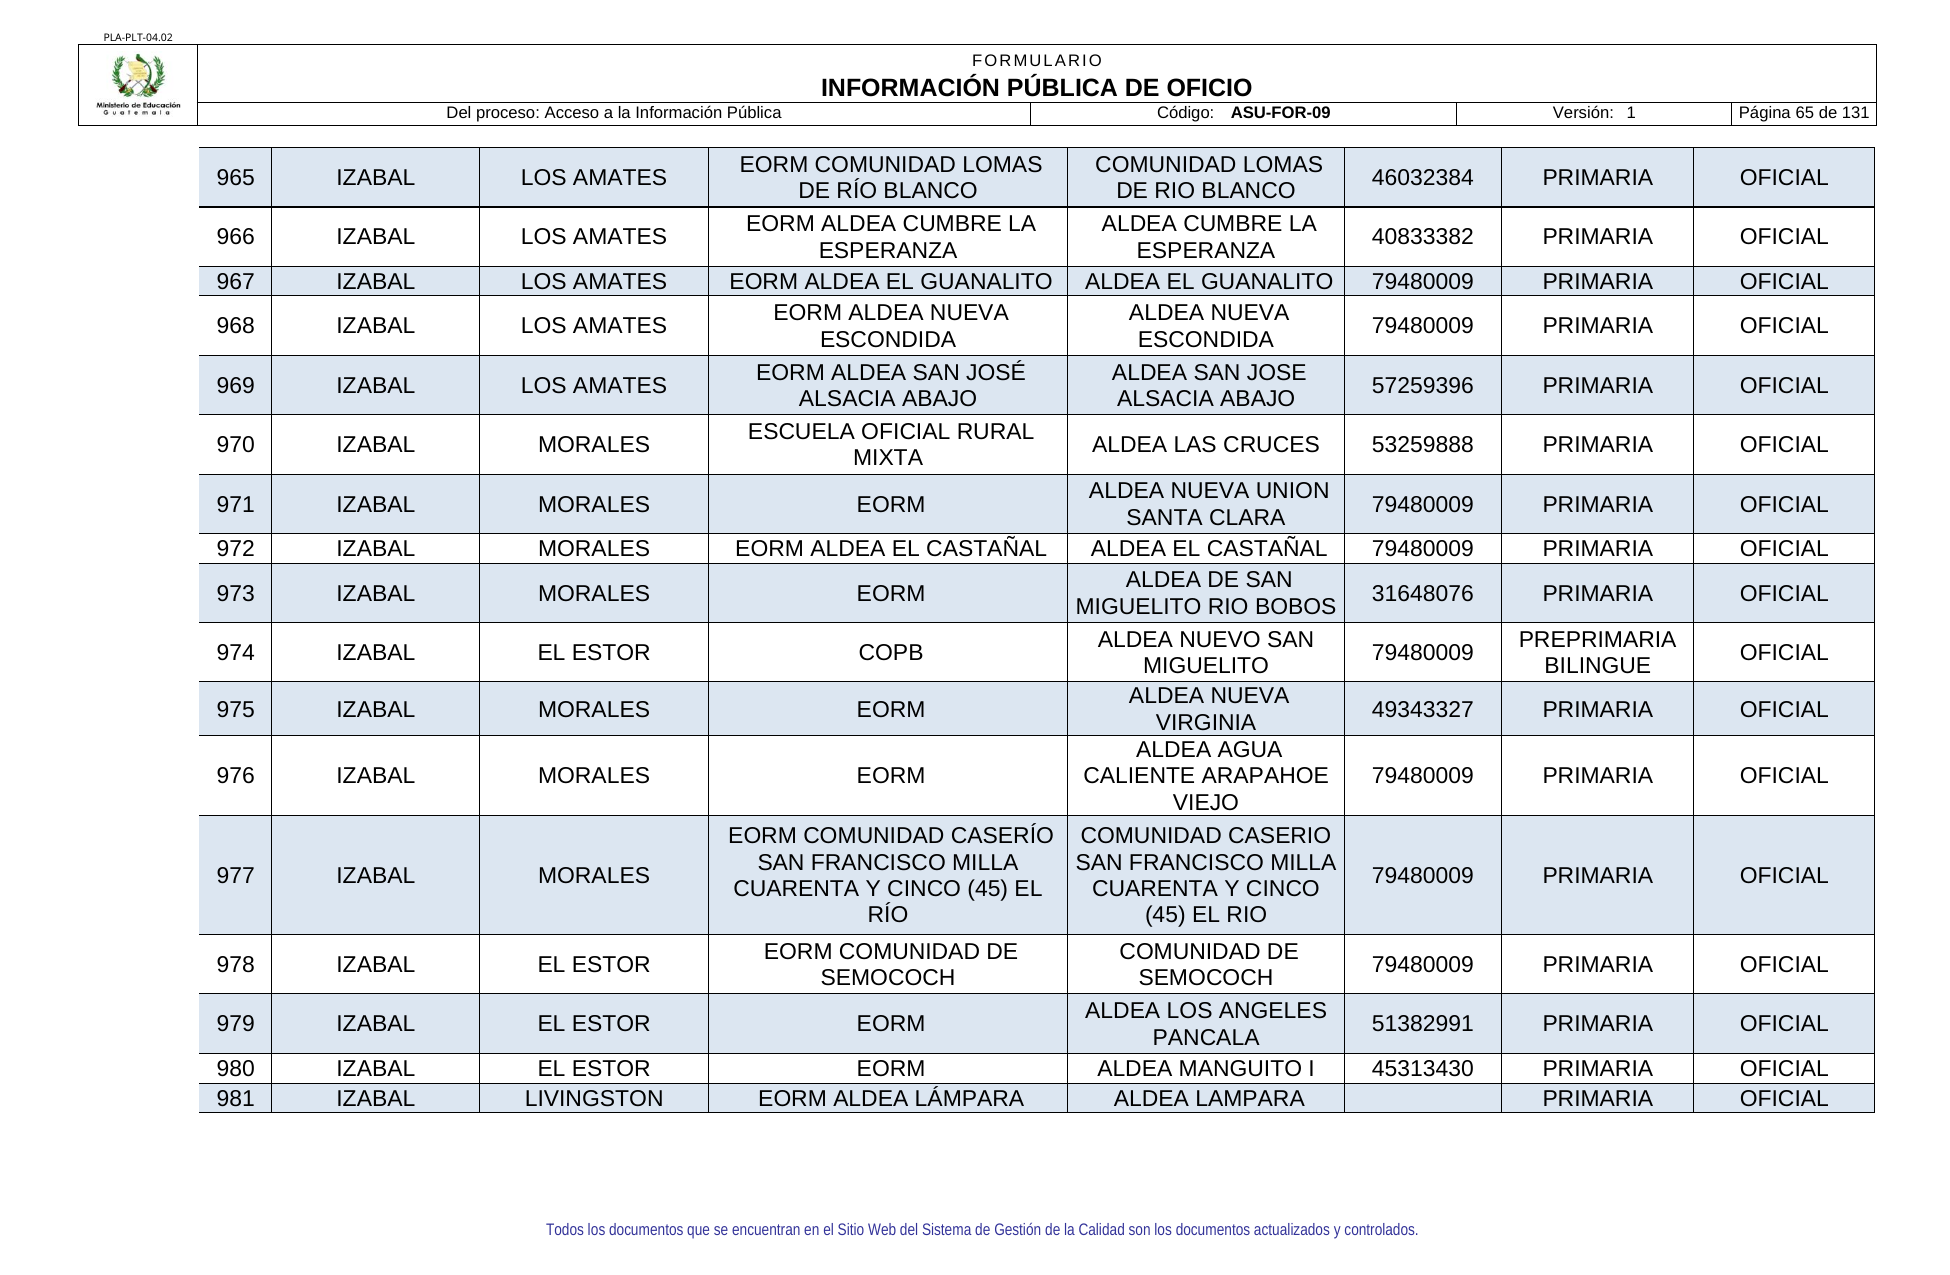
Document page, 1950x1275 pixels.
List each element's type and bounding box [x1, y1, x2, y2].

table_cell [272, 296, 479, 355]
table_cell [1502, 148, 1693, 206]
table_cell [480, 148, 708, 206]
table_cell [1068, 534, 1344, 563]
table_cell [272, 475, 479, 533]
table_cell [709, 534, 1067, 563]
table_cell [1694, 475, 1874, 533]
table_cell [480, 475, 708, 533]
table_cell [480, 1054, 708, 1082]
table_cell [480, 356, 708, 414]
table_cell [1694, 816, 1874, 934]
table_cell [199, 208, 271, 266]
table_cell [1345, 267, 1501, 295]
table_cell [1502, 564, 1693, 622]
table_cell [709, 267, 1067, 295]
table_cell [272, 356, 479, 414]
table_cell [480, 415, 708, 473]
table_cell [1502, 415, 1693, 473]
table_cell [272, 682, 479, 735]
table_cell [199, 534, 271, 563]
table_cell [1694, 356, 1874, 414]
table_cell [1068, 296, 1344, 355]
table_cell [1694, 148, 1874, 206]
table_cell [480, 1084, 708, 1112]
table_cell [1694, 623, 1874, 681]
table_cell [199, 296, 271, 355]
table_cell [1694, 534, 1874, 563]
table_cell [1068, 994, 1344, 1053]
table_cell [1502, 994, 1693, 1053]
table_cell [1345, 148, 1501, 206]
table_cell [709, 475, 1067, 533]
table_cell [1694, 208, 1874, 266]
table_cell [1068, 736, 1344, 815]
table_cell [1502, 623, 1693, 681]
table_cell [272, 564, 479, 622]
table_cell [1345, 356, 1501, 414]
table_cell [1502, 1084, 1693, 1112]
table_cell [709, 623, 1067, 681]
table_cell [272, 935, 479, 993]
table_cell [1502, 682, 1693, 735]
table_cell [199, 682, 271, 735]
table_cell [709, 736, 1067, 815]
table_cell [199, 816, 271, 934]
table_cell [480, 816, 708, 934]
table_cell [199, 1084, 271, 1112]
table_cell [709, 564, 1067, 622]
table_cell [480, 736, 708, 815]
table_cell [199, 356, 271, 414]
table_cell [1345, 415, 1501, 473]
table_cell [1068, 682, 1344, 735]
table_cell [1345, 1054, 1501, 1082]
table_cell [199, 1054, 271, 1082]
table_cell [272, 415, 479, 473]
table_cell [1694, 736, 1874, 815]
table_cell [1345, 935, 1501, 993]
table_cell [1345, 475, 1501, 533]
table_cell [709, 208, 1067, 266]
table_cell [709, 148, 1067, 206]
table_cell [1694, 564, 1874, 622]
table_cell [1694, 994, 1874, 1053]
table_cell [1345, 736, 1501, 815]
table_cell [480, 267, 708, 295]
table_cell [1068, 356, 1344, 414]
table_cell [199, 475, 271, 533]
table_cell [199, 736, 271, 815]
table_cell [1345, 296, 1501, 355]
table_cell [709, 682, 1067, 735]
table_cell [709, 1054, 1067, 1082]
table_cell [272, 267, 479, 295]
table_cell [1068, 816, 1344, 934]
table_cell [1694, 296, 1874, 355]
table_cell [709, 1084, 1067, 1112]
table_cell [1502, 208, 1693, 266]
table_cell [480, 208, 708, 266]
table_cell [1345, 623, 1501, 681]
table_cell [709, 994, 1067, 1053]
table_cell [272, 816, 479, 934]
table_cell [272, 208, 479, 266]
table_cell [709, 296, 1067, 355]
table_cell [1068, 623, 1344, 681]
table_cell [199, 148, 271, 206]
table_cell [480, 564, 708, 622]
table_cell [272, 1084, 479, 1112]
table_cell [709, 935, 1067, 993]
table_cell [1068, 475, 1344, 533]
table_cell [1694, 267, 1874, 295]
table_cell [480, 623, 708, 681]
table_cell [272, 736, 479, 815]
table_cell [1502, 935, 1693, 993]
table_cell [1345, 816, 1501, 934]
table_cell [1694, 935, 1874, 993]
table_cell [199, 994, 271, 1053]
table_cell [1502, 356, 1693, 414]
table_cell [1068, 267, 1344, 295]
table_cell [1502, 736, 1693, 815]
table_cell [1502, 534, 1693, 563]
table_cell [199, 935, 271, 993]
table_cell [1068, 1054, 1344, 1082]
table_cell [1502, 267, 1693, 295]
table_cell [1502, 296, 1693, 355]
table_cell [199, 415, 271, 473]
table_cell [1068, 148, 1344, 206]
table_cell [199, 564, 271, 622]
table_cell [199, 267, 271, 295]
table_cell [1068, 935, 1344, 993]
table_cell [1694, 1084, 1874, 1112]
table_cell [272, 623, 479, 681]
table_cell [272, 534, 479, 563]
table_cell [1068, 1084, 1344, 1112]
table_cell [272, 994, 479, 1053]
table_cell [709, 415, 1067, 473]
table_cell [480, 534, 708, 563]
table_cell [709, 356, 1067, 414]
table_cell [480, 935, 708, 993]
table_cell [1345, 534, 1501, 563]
picture [95, 51, 181, 117]
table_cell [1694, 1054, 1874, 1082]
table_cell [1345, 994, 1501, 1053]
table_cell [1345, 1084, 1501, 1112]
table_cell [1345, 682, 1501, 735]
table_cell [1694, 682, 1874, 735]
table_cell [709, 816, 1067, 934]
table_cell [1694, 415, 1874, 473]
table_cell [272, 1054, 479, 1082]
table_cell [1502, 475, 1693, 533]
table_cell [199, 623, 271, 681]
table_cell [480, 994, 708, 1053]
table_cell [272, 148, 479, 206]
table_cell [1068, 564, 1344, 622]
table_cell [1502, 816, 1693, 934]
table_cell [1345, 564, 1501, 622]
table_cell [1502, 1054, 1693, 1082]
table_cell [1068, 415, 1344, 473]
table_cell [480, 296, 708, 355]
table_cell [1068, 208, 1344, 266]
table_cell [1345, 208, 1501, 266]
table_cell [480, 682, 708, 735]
